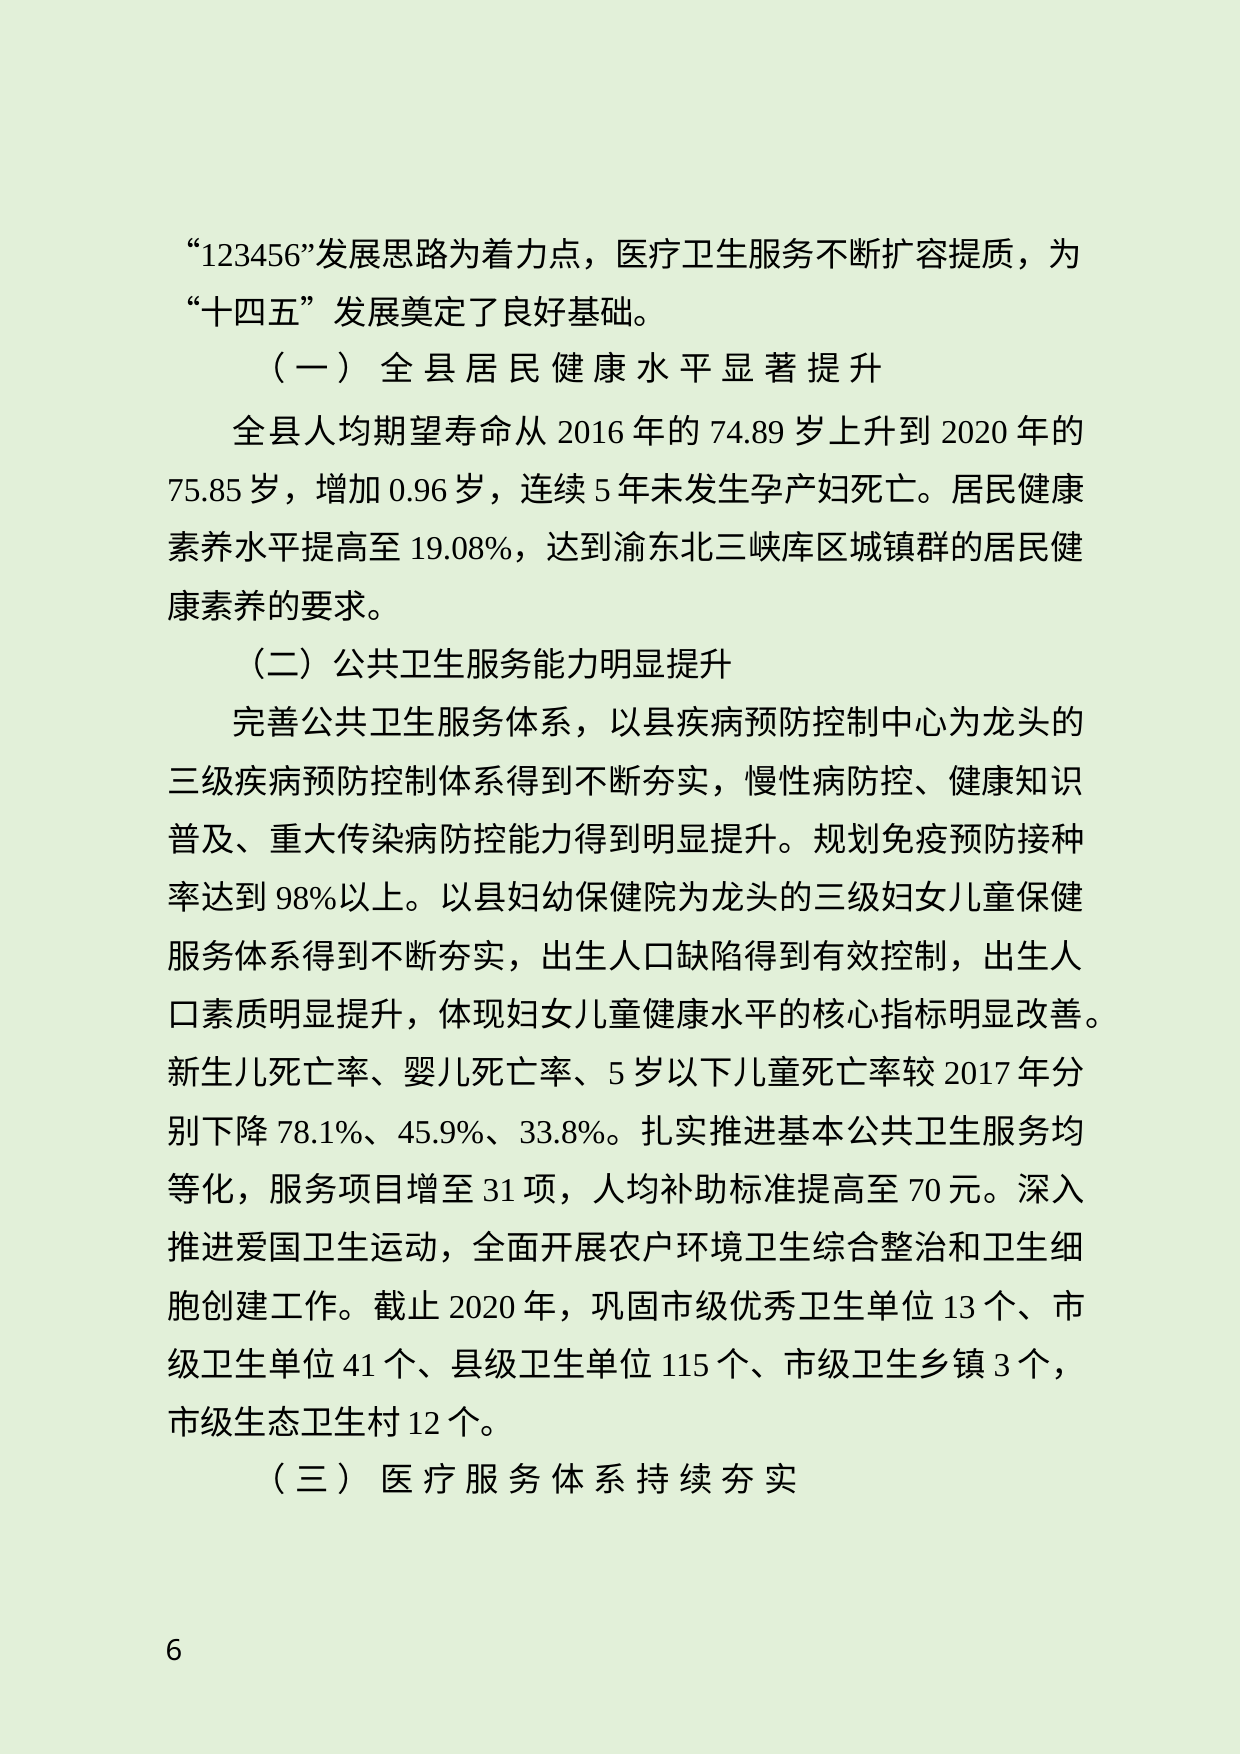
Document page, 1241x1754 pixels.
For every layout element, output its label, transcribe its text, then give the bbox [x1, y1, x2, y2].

text 完善公共卫生服务体系，以县疾病预防控制中心为龙头的三级疾病预防控制体系得到不断夯实，慢性病防控、健康知识普及、重大传染病防控能力得到明显提升。规划免疫预防接种率达到98%以上。以县妇幼保健院为龙头的三级妇女儿童保健服务体系得到不断夯实，出生人口缺陷得到有效控制，出生人口素质明显提升，体现妇女儿童健康水平的核心指标明显改善。新生儿死亡率、婴儿死亡率、5岁以下儿童死亡率较2017年分别下降78.1%、45.9%、33.8%。扎实推进基本公共卫生服务均等化，服务项目增至31项，人均补助标准提高至70元。深入推进爱国卫生运动，全面开展农户环境卫生综合整治和卫生细胞创建工作。截止2020年，巩固市级优秀卫生单位13个、市级卫生单位41个、县级卫生单位115个、市级卫生乡镇3个，市级生态卫生村12个。 [167, 688, 1085, 1446]
text （二）公共卫生服务能力明显提升 [167, 630, 1085, 688]
text 全县人均期望寿命从2016年的74.89岁上升到2020年的75.85岁，增加0.96岁，连续5年未发生孕产妇死亡。居民健康素养水平提高至19.08%，达到渝东北三峡库区城镇群的居民健康素养的要求。 [167, 396, 1085, 630]
list 全县居民健康水平显著提升 [167, 336, 1085, 396]
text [167, 219, 1085, 336]
text （三）医疗服务体系持续夯实 [167, 1446, 1085, 1507]
